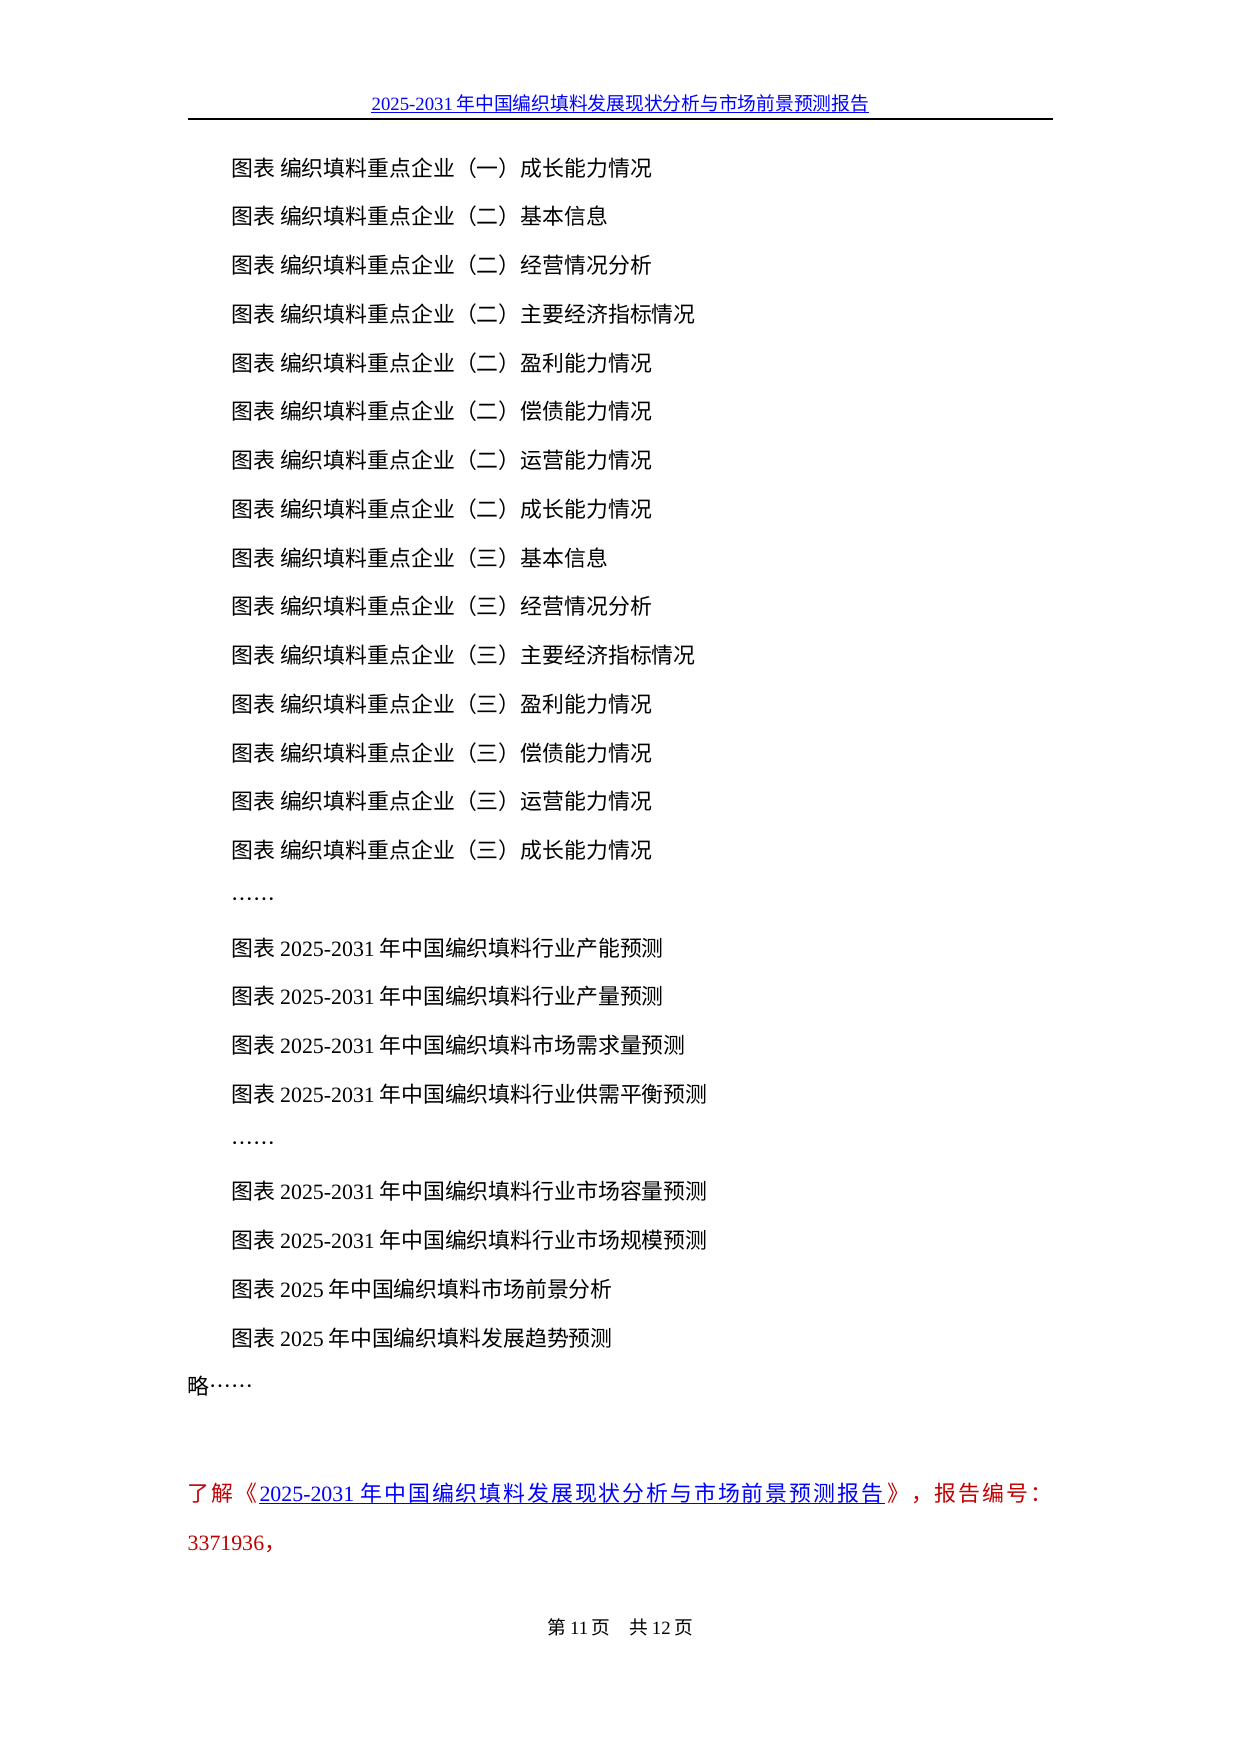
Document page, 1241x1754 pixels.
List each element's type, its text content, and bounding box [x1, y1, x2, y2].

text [187, 150, 1053, 1401]
text 了解《2025-2031年中国编织填料发展现状分析与市场前景预测报告》，报告编号：3371936， [187, 1475, 1053, 1557]
